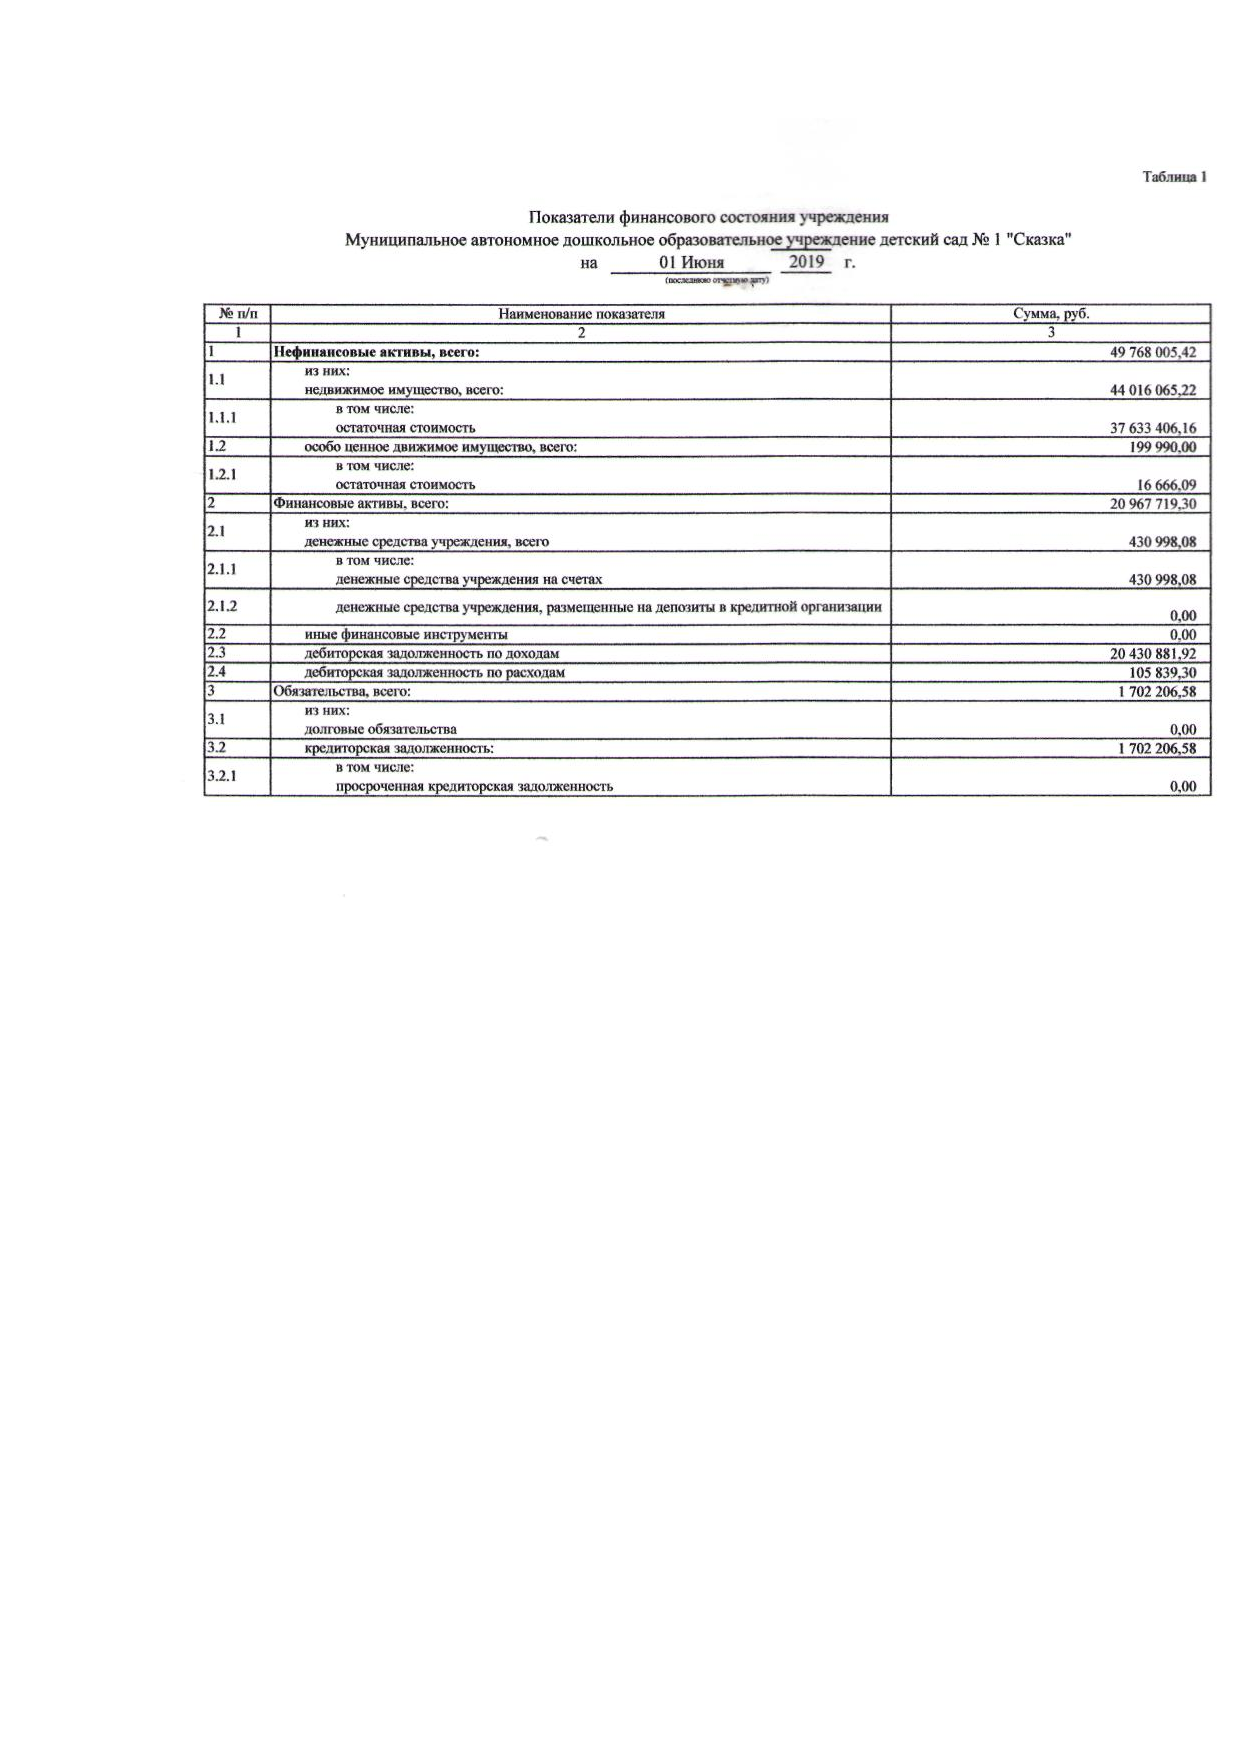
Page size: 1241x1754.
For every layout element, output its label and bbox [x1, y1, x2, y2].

picture [177, 118, 1241, 898]
